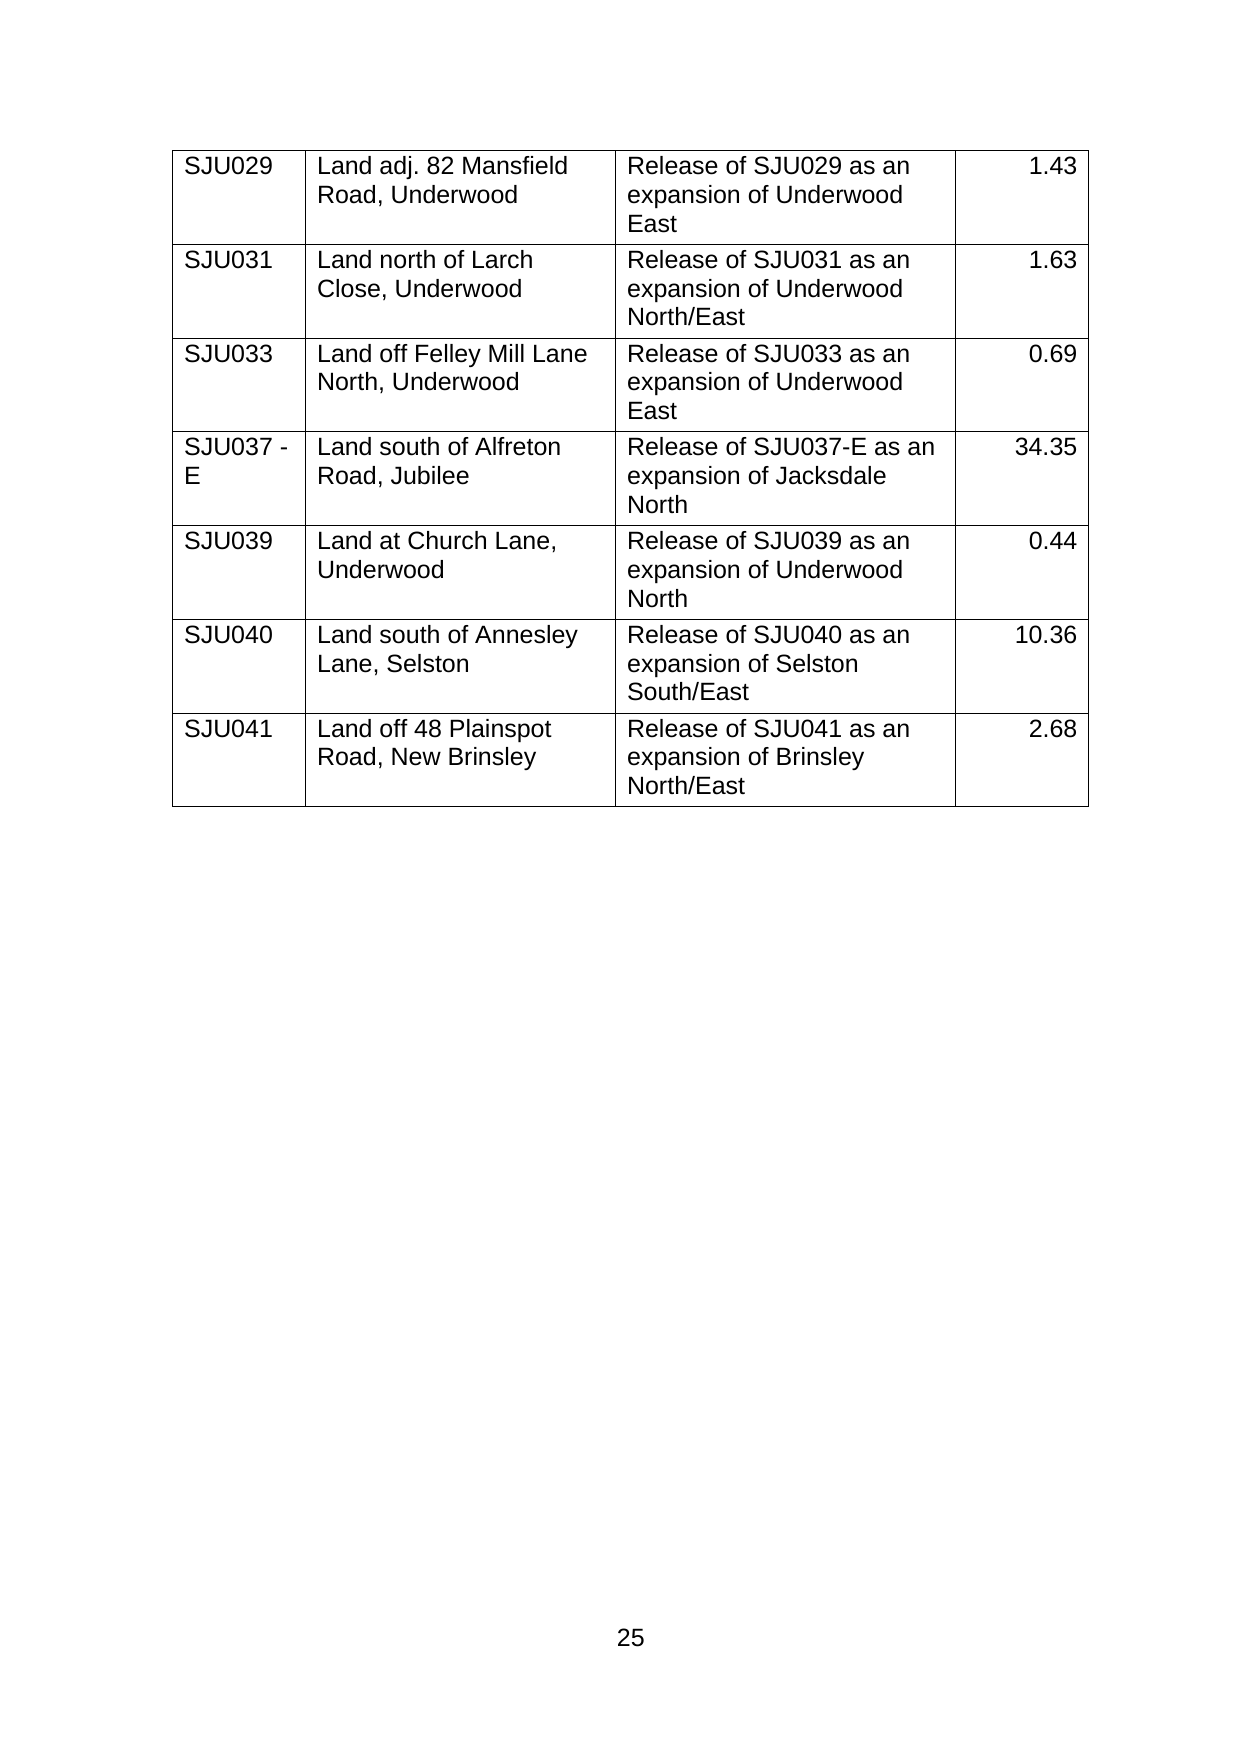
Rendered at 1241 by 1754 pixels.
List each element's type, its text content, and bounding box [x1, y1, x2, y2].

table_cell 1.63 [956, 245, 1088, 337]
table_cell 0.69 [956, 339, 1088, 431]
table_cell SJU029 [173, 151, 305, 244]
table_cell SJU031 [173, 245, 305, 337]
table_cell 1.43 [956, 151, 1088, 244]
table_cell Land north of Larch Close, Underwood [306, 245, 615, 337]
table_cell Release of SJU037-E as an expansion of Jacksdale North [616, 432, 955, 525]
table_cell Land off 48 Plainspot Road, New Brinsley [306, 714, 615, 806]
table_cell 10.36 [956, 620, 1088, 712]
table_cell SJU039 [173, 526, 305, 619]
table_cell Release of SJU039 as an expansion of Underwood North [616, 526, 955, 619]
table_cell Land south of Annesley Lane, Selston [306, 620, 615, 712]
table_cell SJU037 -E [173, 432, 305, 525]
table_cell SJU041 [173, 714, 305, 806]
table_cell Land south of Alfreton Road, Jubilee [306, 432, 615, 525]
table_cell Land at Church Lane, Underwood [306, 526, 615, 619]
table_cell SJU040 [173, 620, 305, 712]
table_cell Release of SJU033 as an expansion of Underwood East [616, 339, 955, 431]
table_cell 2.68 [956, 714, 1088, 806]
table_cell Release of SJU029 as an expansion of Underwood East [616, 151, 955, 244]
table_cell 34.35 [956, 432, 1088, 525]
table_cell Land off Felley Mill Lane North, Underwood [306, 339, 615, 431]
table_cell Release of SJU041 as an expansion of Brinsley North/East [616, 714, 955, 806]
table_cell Land adj. 82 Mansfield Road, Underwood [306, 151, 615, 244]
table_cell Release of SJU040 as an expansion of Selston South/East [616, 620, 955, 712]
table_cell Release of SJU031 as an expansion of Underwood North/East [616, 245, 955, 337]
table_cell 0.44 [956, 526, 1088, 619]
table_cell SJU033 [173, 339, 305, 431]
